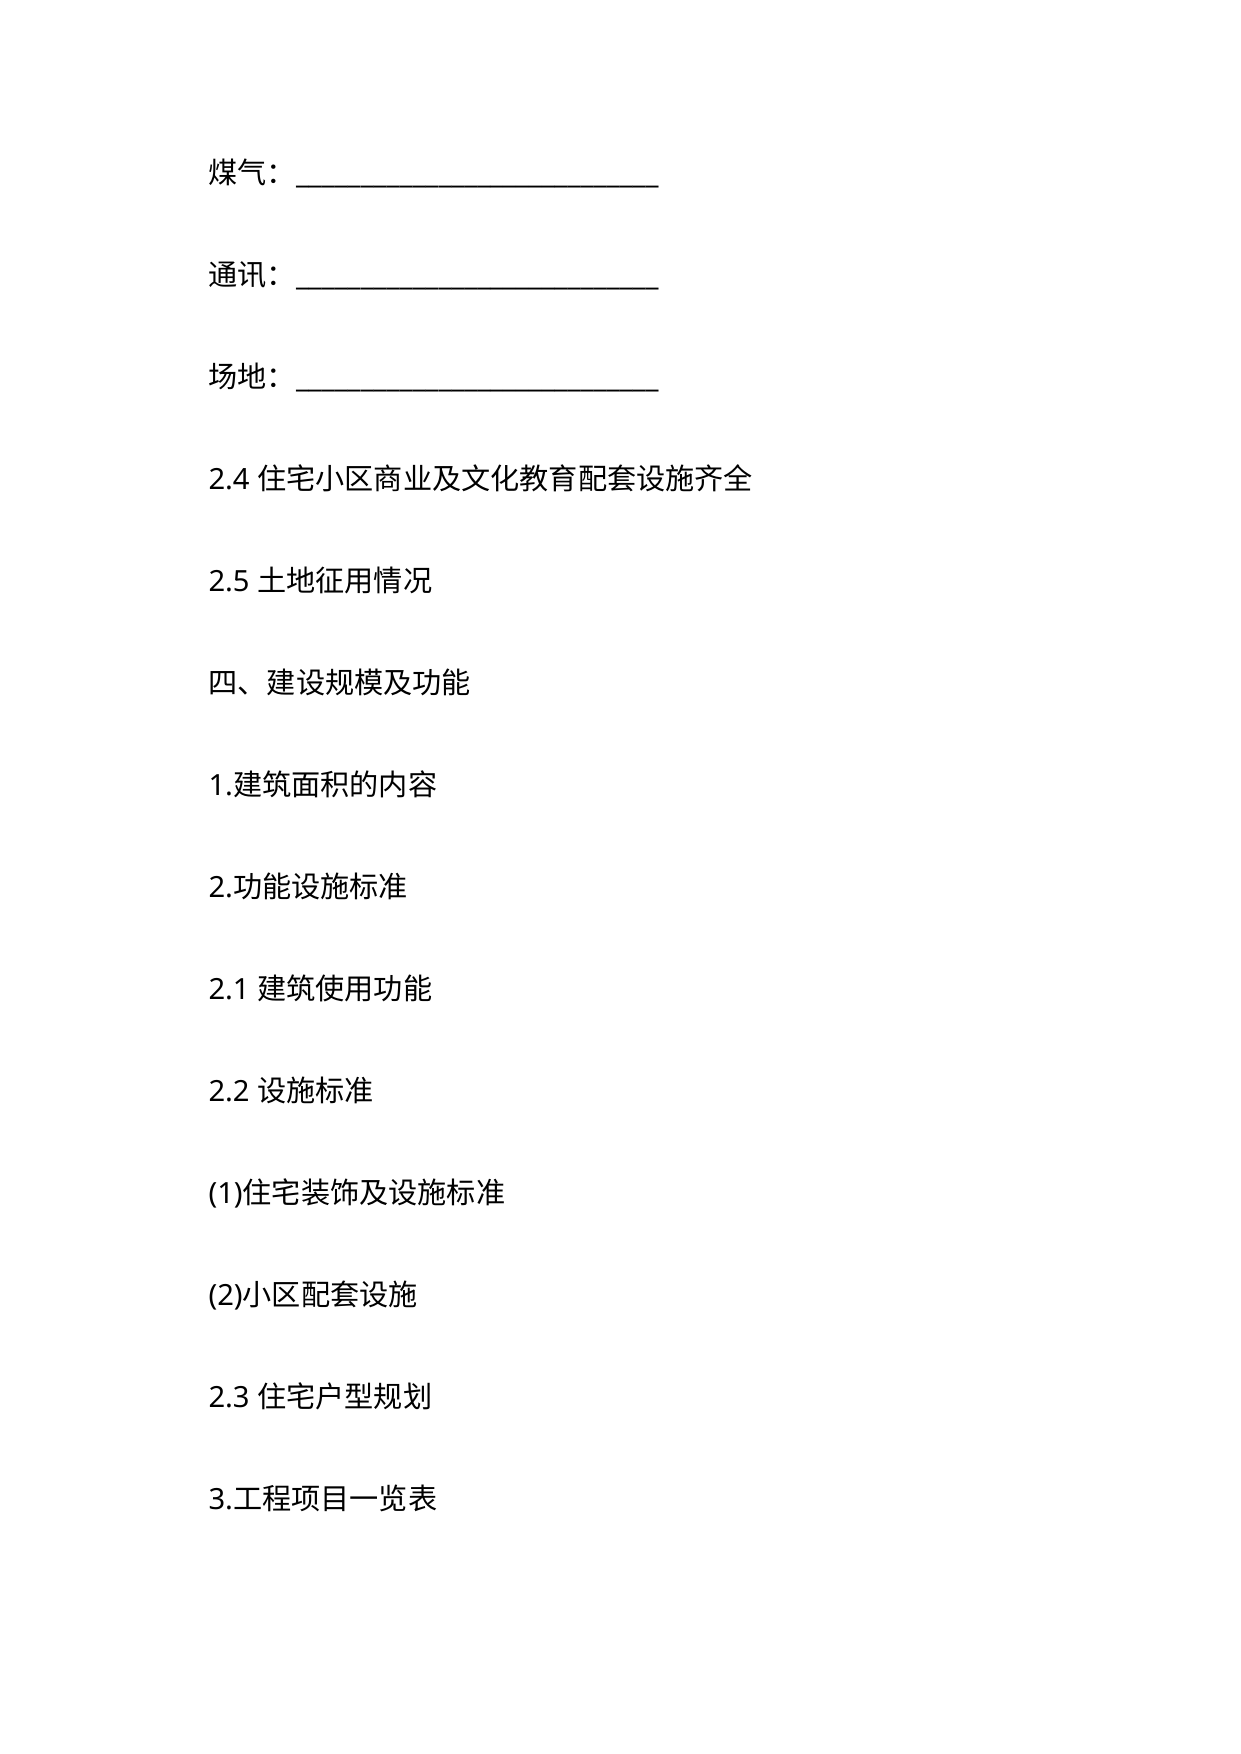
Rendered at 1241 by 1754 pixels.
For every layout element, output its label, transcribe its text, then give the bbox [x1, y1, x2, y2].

text 2.5 土地征用情况 [150, 558, 1090, 600]
text (1)住宅装饰及设施标准 [150, 1169, 1090, 1212]
text 2.功能设施标准 [150, 864, 1090, 906]
text 通讯：____________________________ [150, 252, 1090, 294]
text 3.工程项目一览表 [150, 1476, 1090, 1518]
text 煤气：____________________________ [150, 150, 1090, 192]
text 2.1 建筑使用功能 [150, 966, 1090, 1008]
text (2)小区配套设施 [150, 1272, 1090, 1314]
text 场地：____________________________ [150, 354, 1090, 396]
text 2.2 设施标准 [150, 1068, 1090, 1110]
text 2.3 住宅户型规划 [150, 1373, 1090, 1416]
text 2.4 住宅小区商业及文化教育配套设施齐全 [150, 456, 1090, 498]
text 四、建设规模及功能 [150, 660, 1090, 702]
text 1.建筑面积的内容 [150, 762, 1090, 804]
